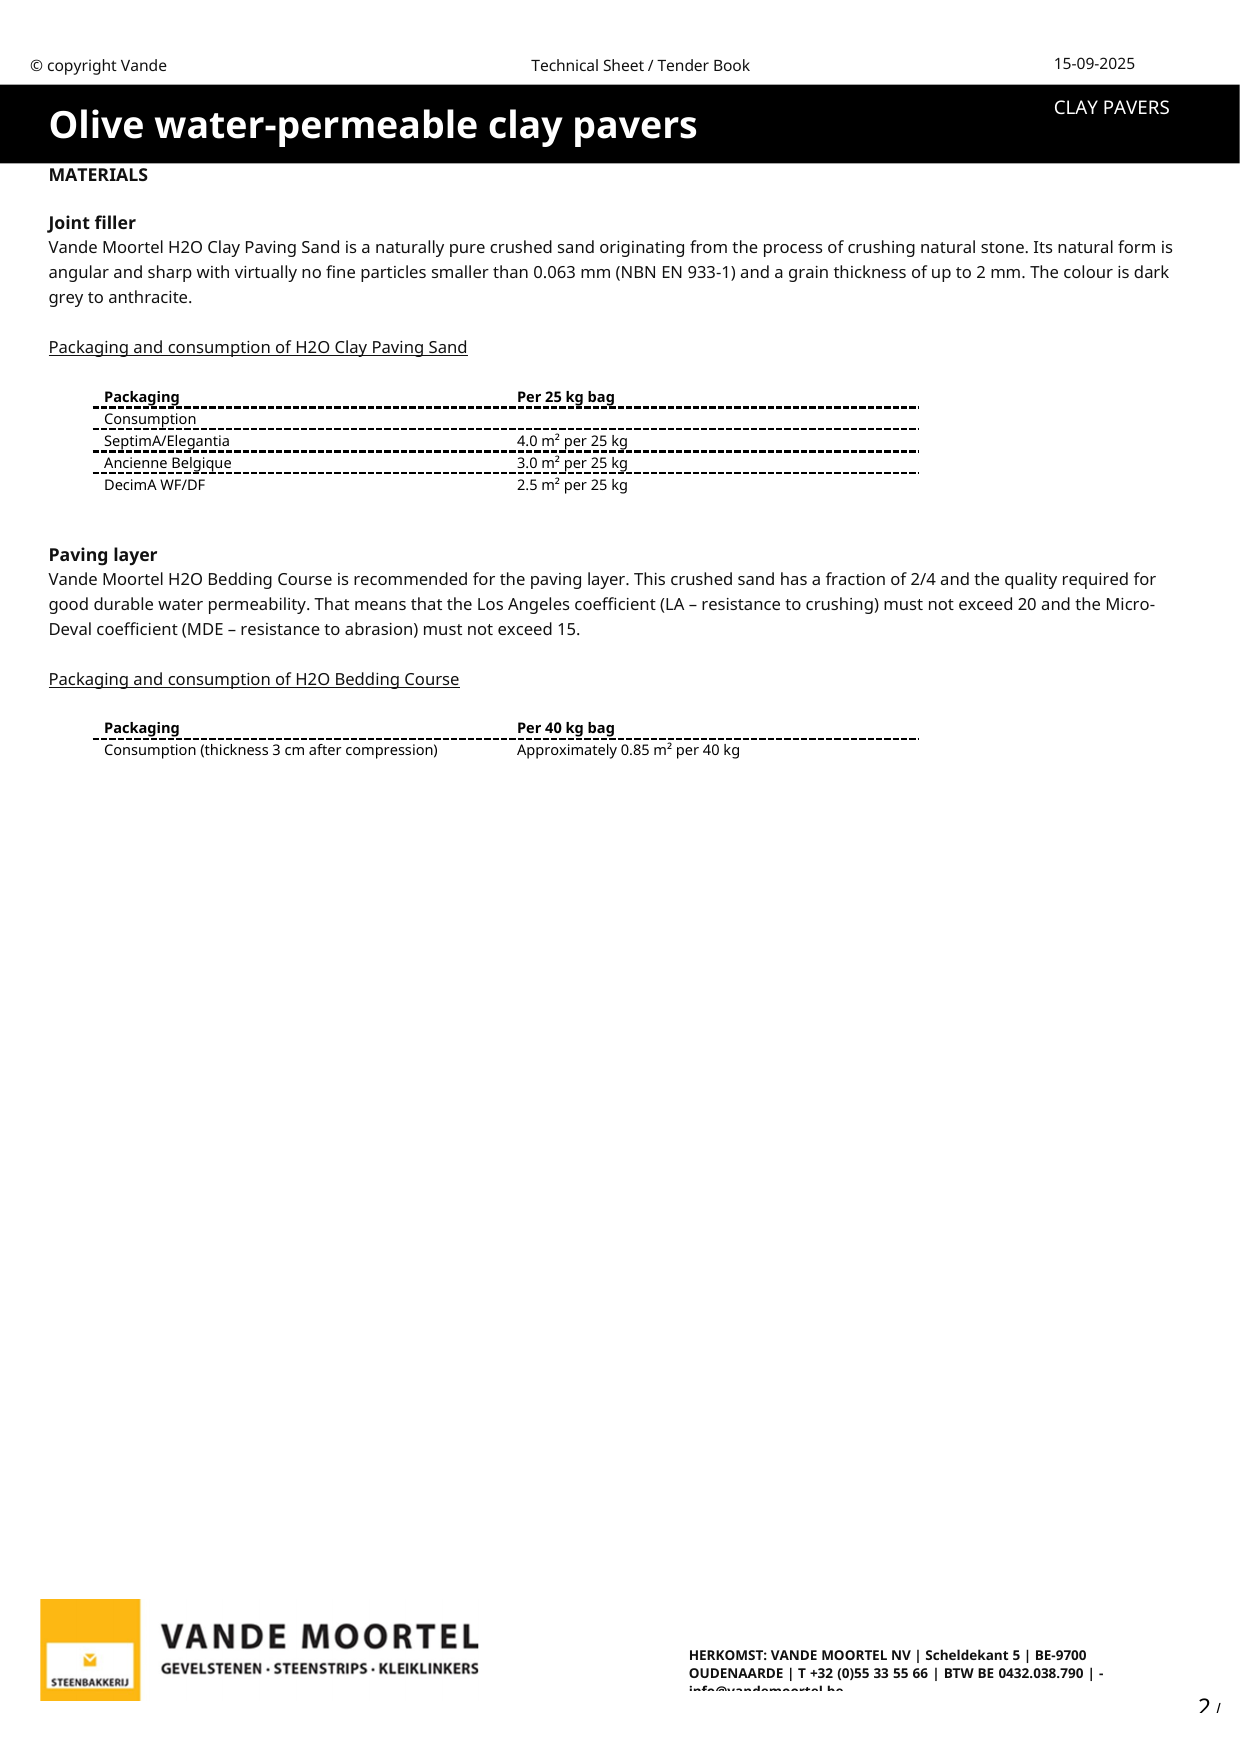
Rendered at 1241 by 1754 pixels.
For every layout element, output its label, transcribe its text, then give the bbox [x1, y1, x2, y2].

text Packaging and consumption of H2O Clay Paving Sand [48, 336, 1192, 359]
subtitle Joint filler [48, 211, 1240, 235]
table_header Packaging [93, 718, 506, 738]
text Packaging and consumption of H2O Bedding Course [48, 668, 1192, 691]
table_cell Consumption [93, 406, 506, 428]
table_header Packaging [93, 386, 506, 406]
table_cell 2.5 m² per 25 kg [506, 472, 919, 494]
table_cell SeptimA/Elegantia [93, 428, 506, 450]
text Vande Moortel H2O Bedding Course is recommended for the paving layer. This crushed sand has a fraction of 2/4 and the quality required for good durable water permeability. That means that the Los Angeles coefficient (LA – resistance to crushing) must not exceed 20 and the Micro-Deval coefficient (MDE – resistance to abrasion) must not exceed 15. [48, 567, 1192, 640]
table_cell 4.0 m² per 25 kg [506, 428, 919, 450]
subtitle Paving layer [48, 543, 1240, 567]
table_header Per 25 kg bag [506, 386, 919, 406]
table_cell [506, 406, 919, 428]
table_header Per 40 kg bag [506, 718, 919, 738]
table_cell Approximately 0.85 m² per 40 kg [506, 738, 919, 760]
table_cell 3.0 m² per 25 kg [506, 450, 919, 472]
table_cell DecimA WF/DF [93, 472, 506, 494]
text Vande Moortel H2O Clay Paving Sand is a naturally pure crushed sand originating from the process of crushing natural stone. Its natural form is angular and sharp with virtually no fine particles smaller than 0.063 mm (NBN EN 933-1) and a grain thickness of up to 2 mm. The colour is dark grey to anthracite. [48, 236, 1192, 308]
picture [40, 1599, 479, 1701]
table_cell Ancienne Belgique [93, 450, 506, 472]
table_cell Consumption (thickness 3 cm after compression) [93, 738, 506, 760]
subtitle MATERIALS [0, 162, 1240, 211]
